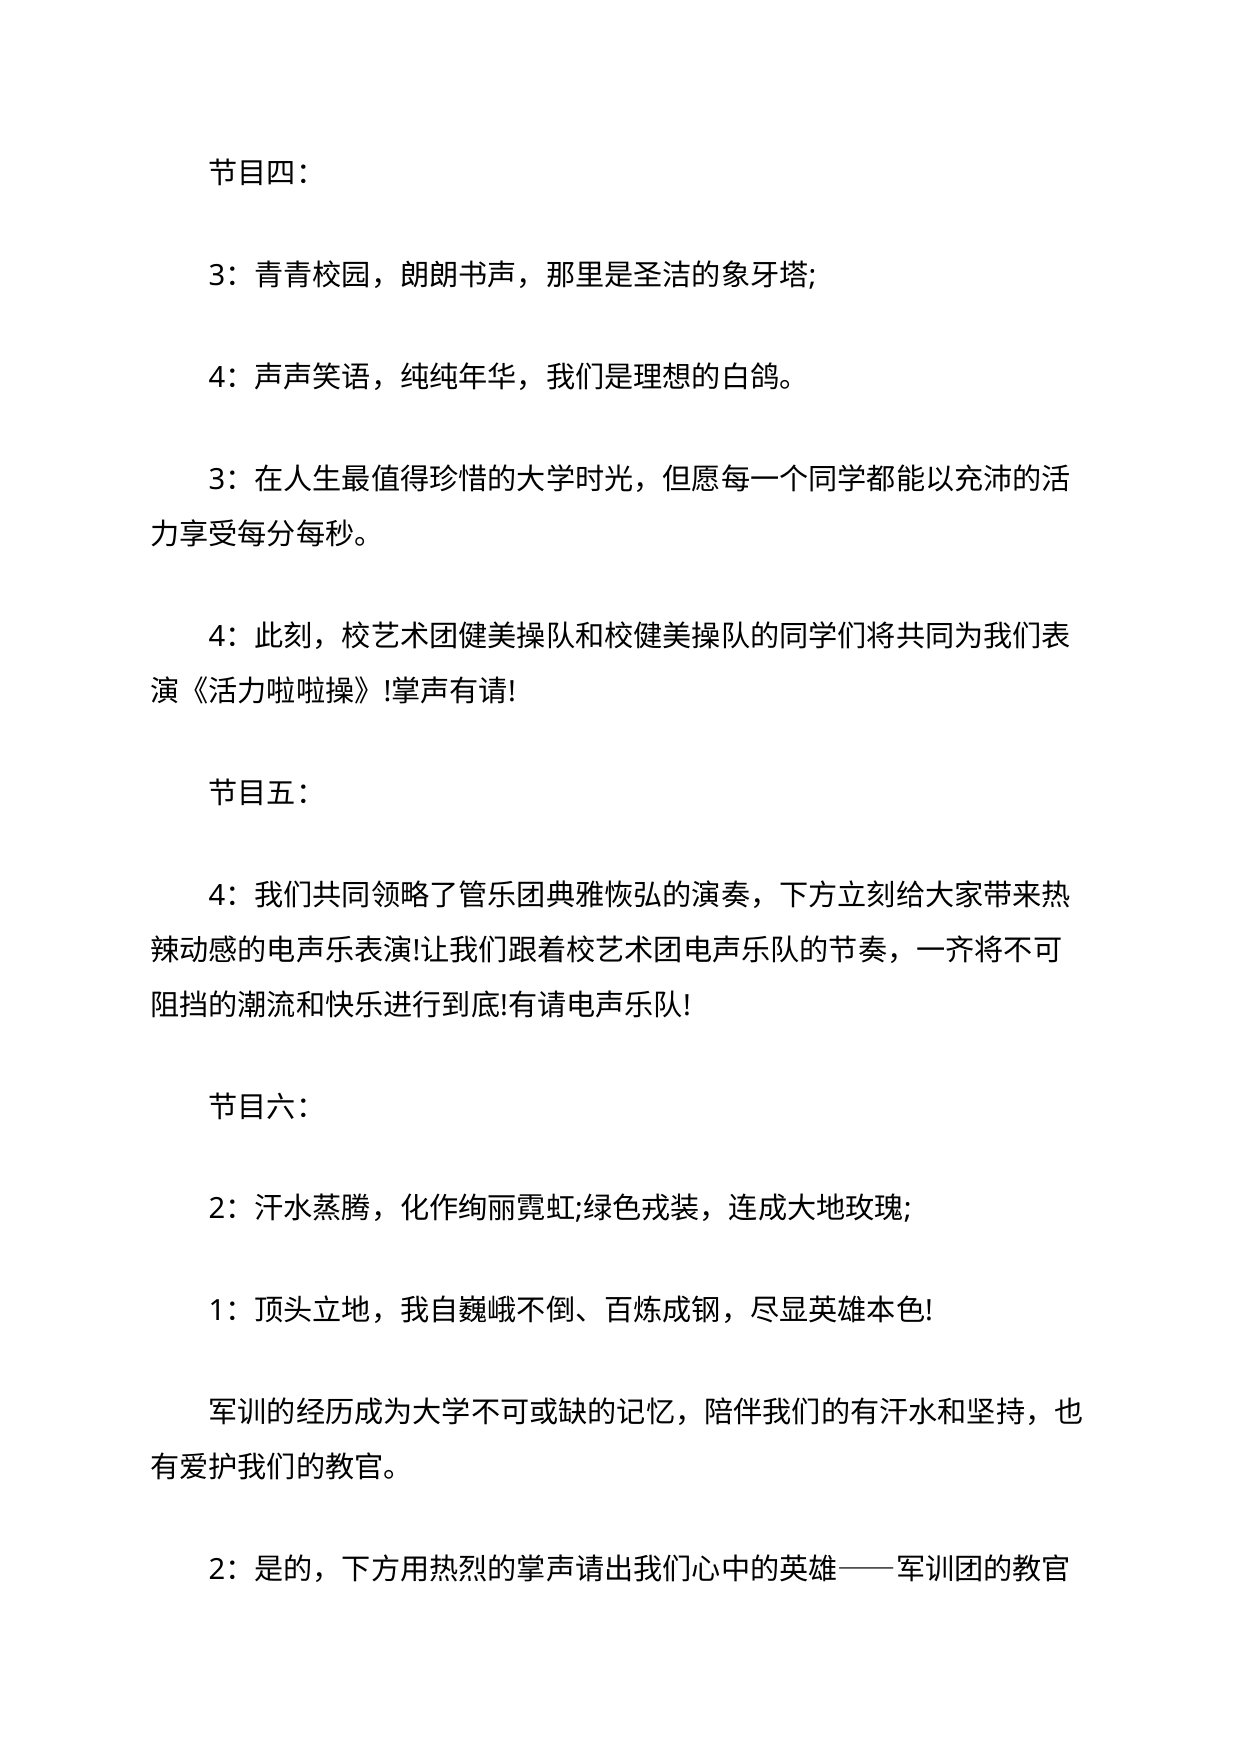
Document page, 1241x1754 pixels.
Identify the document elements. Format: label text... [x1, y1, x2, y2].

text 2：汗水蒸腾，化作绚丽霓虹;绿色戎装，连成大地玫瑰; [150, 1185, 1090, 1227]
text 4：此刻，校艺术团健美操队和校健美操队的同学们将共同为我们表演《活力啦啦操》!掌声有请! [150, 612, 1090, 710]
text 4：我们共同领略了管乐团典雅恢弘的演奏，下方立刻给大家带来热辣动感的电声乐表演!让我们跟着校艺术团电声乐队的节奏，一齐将不可阻挡的潮流和快乐进行到底!有请电声乐队! [150, 871, 1090, 1024]
text 军训的经历成为大学不可或缺的记忆，陪伴我们的有汗水和坚持，也有爱护我们的教官。 [150, 1389, 1090, 1486]
text 节目五： [150, 769, 1090, 812]
text 4：声声笑语，纯纯年华，我们是理想的白鸽。 [150, 354, 1090, 396]
text 1：顶头立地，我自巍峨不倒、百炼成钢，尽显英雄本色! [150, 1287, 1090, 1329]
text 3：青青校园，朗朗书声，那里是圣洁的象牙塔; [150, 252, 1090, 294]
text 3：在人生最值得珍惜的大学时光，但愿每一个同学都能以充沛的活力享受每分每秒。 [150, 456, 1090, 553]
text 节目六： [150, 1083, 1090, 1126]
text 节目四： [150, 150, 1090, 192]
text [150, 1546, 1090, 1588]
